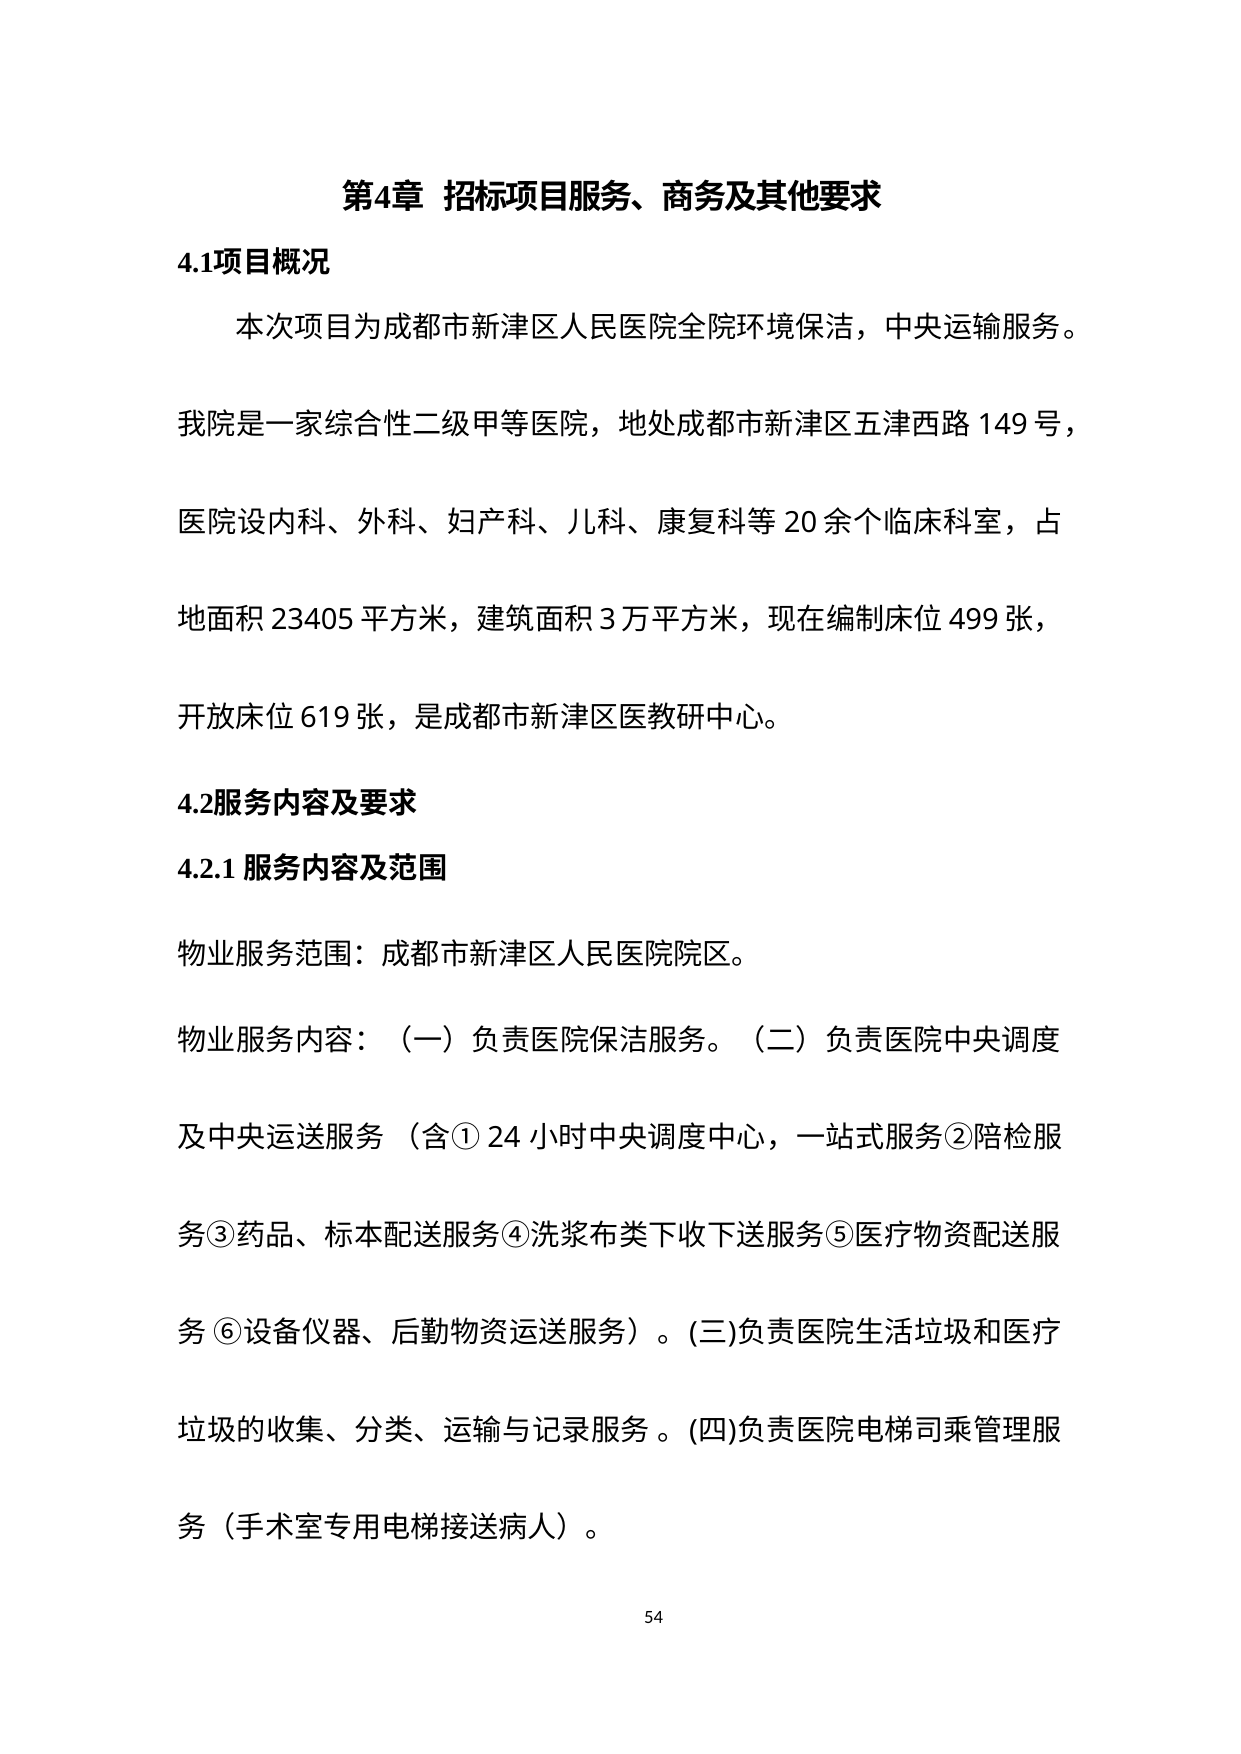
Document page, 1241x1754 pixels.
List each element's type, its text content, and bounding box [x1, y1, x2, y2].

subtitle 服务内容及要求 [177, 768, 1063, 833]
text 物业服务范围：成都市新津区人民医院院区。 [177, 919, 1063, 984]
subtitle 服务内容及范围 [177, 833, 1063, 898]
subtitle 项目概况 [177, 227, 1063, 292]
subtitle 招标项目服务、商务及其他要求 [162, 162, 1063, 227]
text 物业服务内容：（一）负责医院保洁服务。（二）负责医院中央调度及中央运送服务 （含①24 小时中央调度中心，一站式服务②陪检服务③药品、标本配送服务④洗浆布类下收下送服务⑤医疗物资配送服务 ⑥设备仪器、后勤物资运送服务）。(三)负责医院生活垃圾和医疗垃圾的收集、分类、运输与记录服务 。(四)负责医院电梯司乘管理服务（手术室专用电梯接送病人）。 [177, 1005, 1063, 1558]
text 本次项目为成都市新津区人民医院全院环境保洁，中央运输服务。我院是一家综合性二级甲等医院，地处成都市新津区五津西路149号，医院设内科、外科、妇产科、儿科、康复科等20余个临床科室，占地面积23405平方米，建筑面积3万平方米，现在编制床位499张，开放床位619张，是成都市新津区医教研中心。 [177, 292, 1063, 747]
